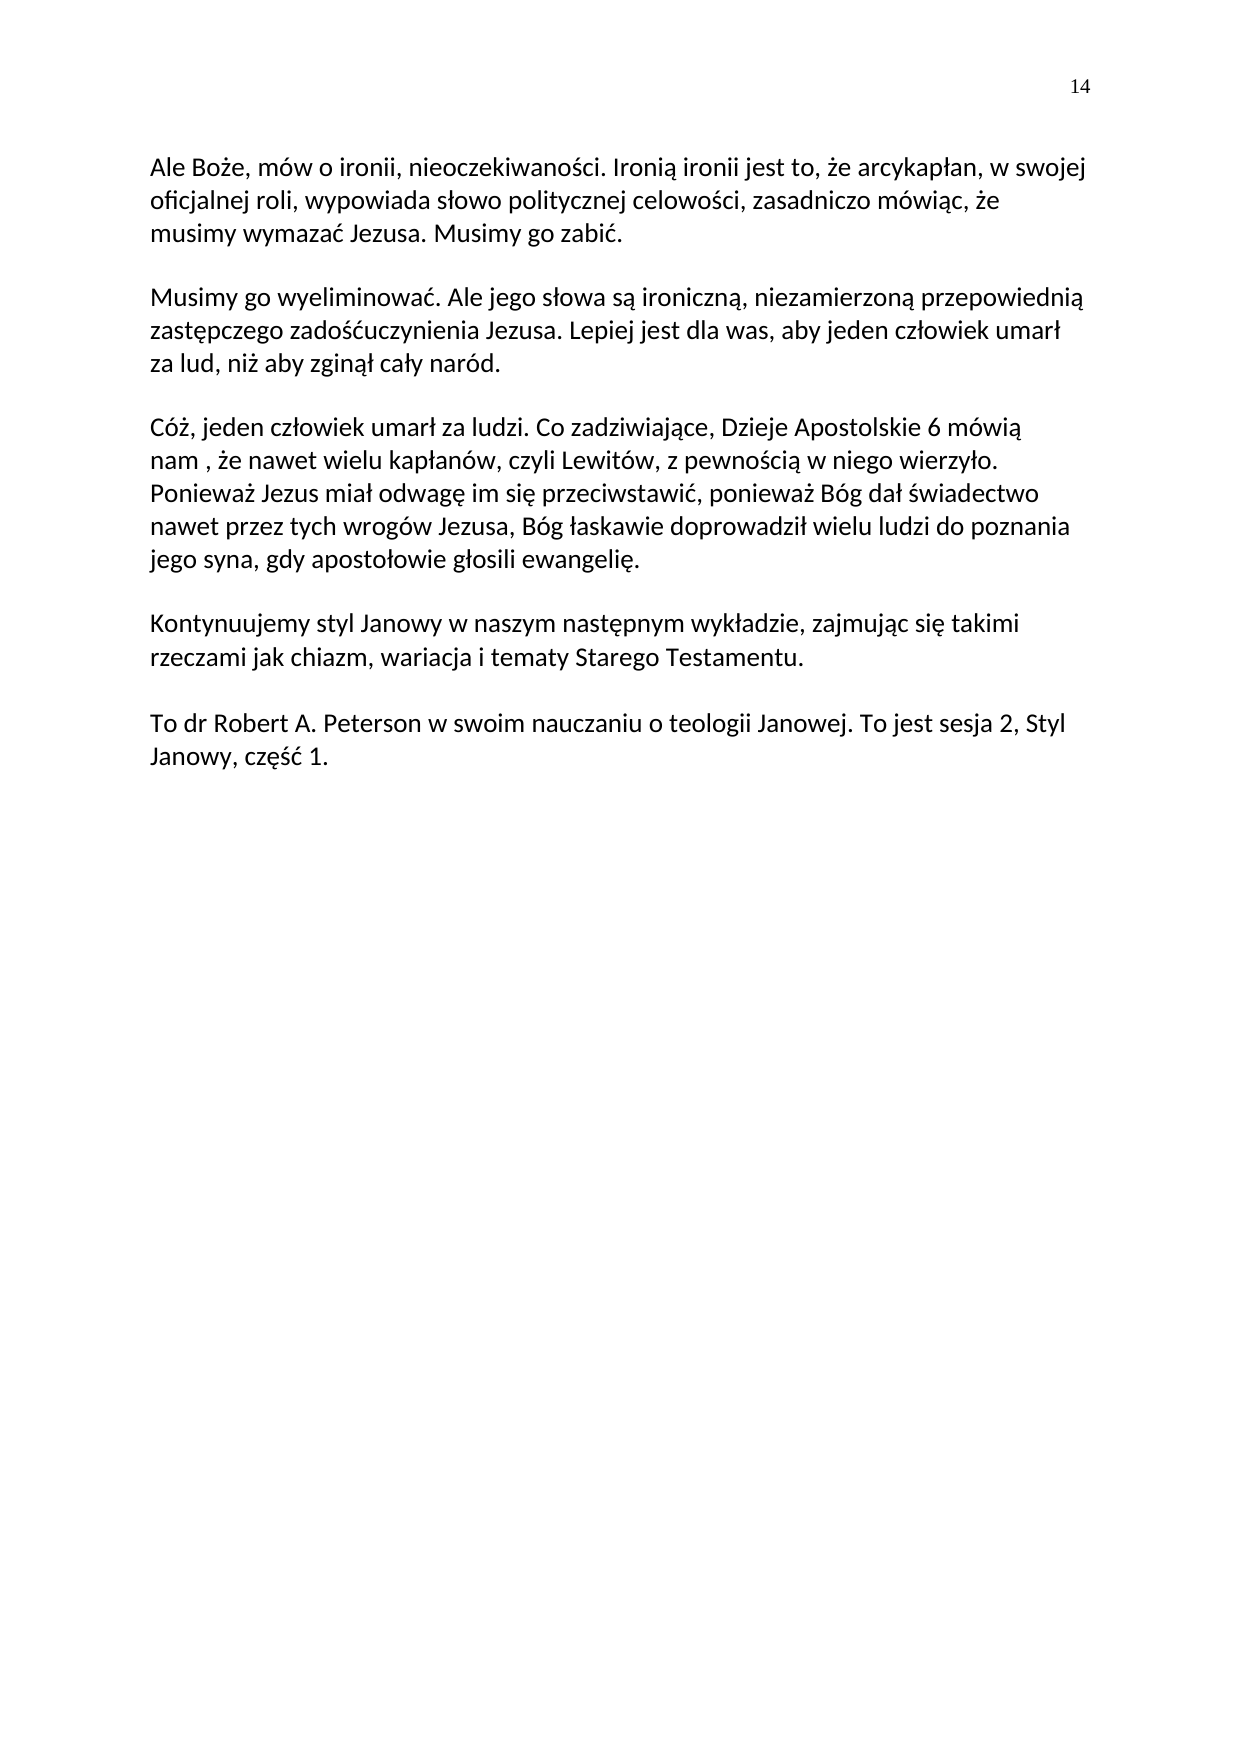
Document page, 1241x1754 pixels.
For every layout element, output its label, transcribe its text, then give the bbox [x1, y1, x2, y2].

text Musimy go wyeliminować. Ale jego słowa są ironiczną, niezamierzoną przepowiednią zastępczego zadośćuczynienia Jezusa. Lepiej jest dla was, aby jeden człowiek umarł za lud, niż aby zginął cały naród. [150, 280, 1090, 379]
text Cóż, jeden człowiek umarł za ludzi. Co zadziwiające, Dzieje Apostolskie 6 mówią nam , że nawet wielu kapłanów, czyli Lewitów, z pewnością w niego wierzyło. Ponieważ Jezus miał odwagę im się przeciwstawić, ponieważ Bóg dał świadectwo nawet przez tych wrogów Jezusa, Bóg łaskawie doprowadził wielu ludzi do poznania jego syna, gdy apostołowie głosili ewangelię. [150, 410, 1090, 576]
text Ale Boże, mów o ironii, nieoczekiwaności. Ironią ironii jest to, że arcykapłan, w swojej oficjalnej roli, wypowiada słowo politycznej celowości, zasadniczo mówiąc, że musimy wymazać Jezusa. Musimy go zabić. [150, 150, 1090, 249]
text Kontynuujemy styl Janowy w naszym następnym wykładzie, zajmując się takimi rzeczami jak chiazm, wariacja i tematy Starego Testamentu. To dr Robert A. Peterson w swoim nauczaniu o teologii Janowej. To jest sesja 2, Styl Janowy, część 1. [150, 607, 1090, 796]
